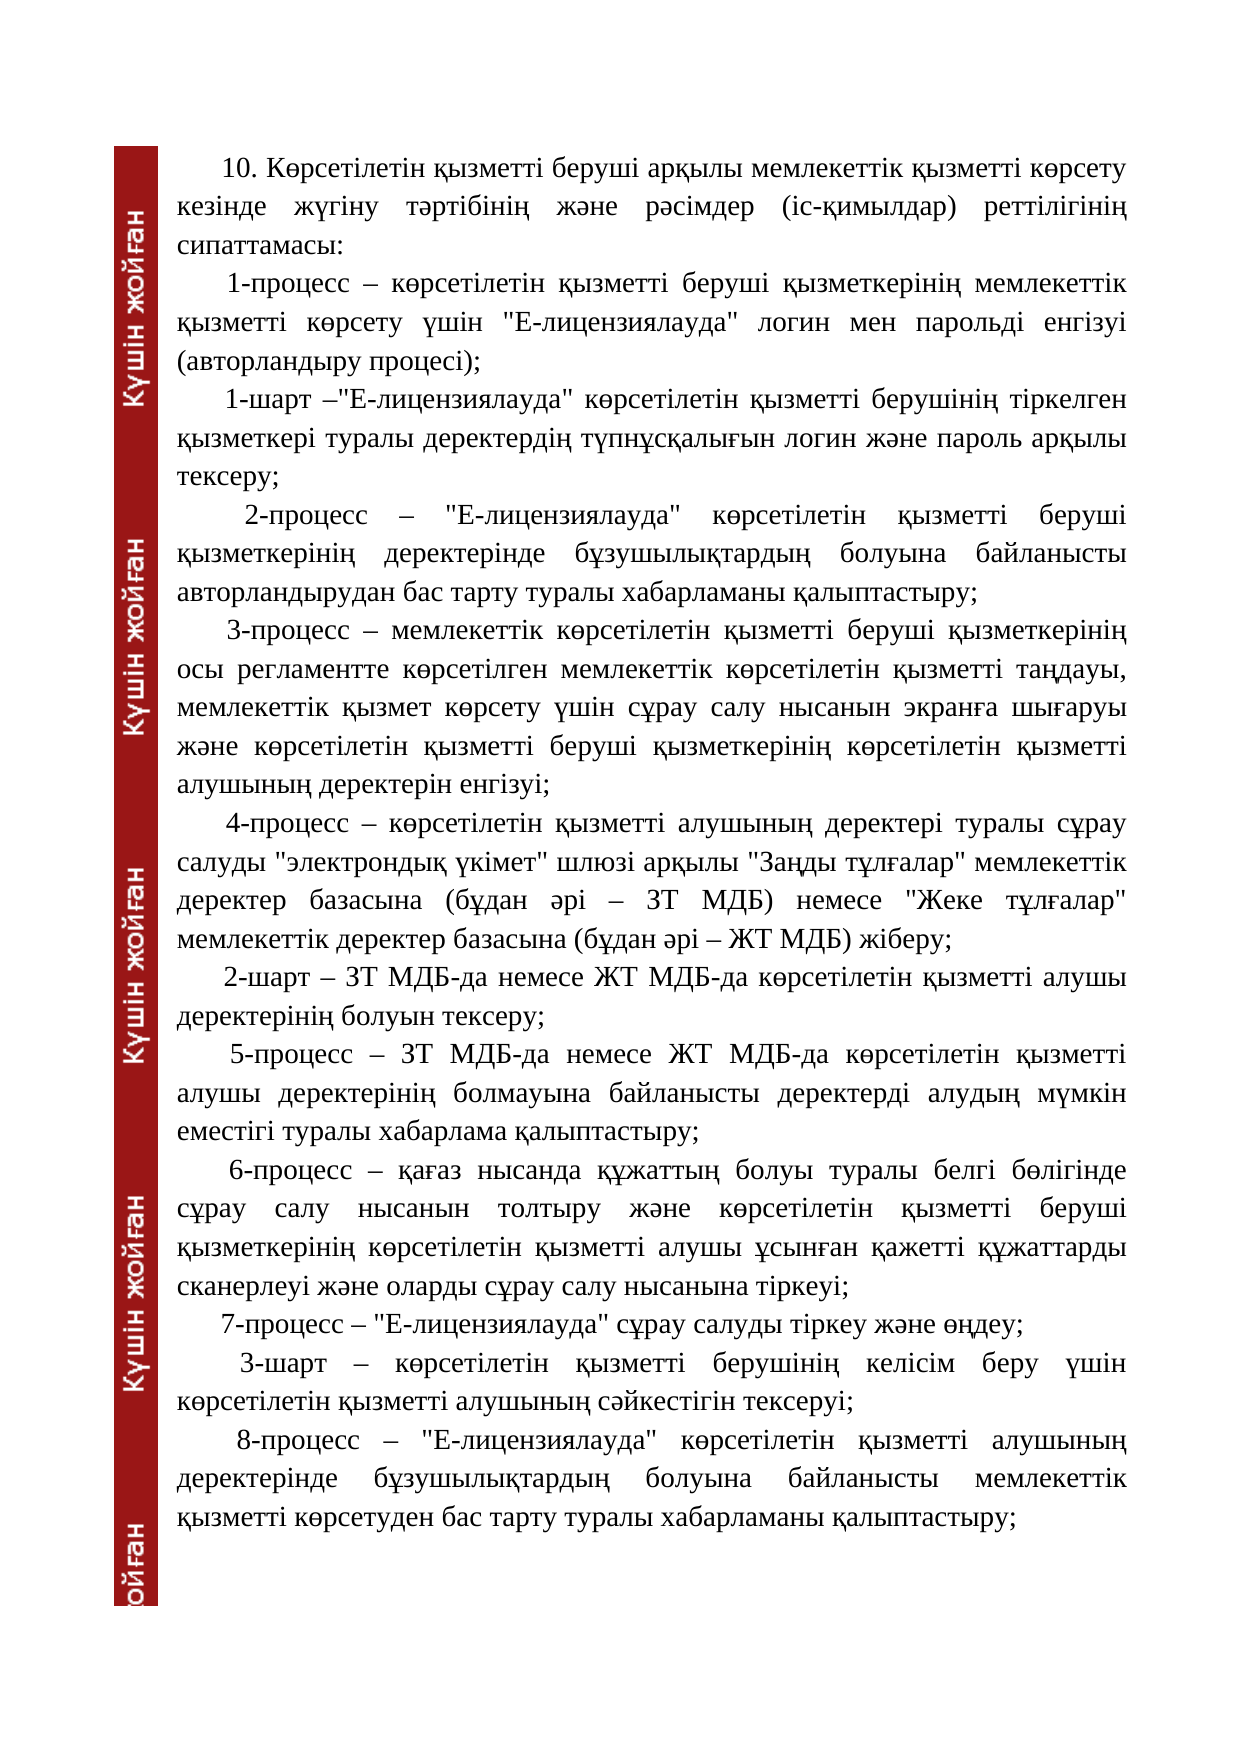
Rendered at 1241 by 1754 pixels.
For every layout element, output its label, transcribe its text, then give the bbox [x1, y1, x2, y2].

text 2-процесс – "Е-лицензиялауда" көрсетілетін қызметті беруші қызметкерінің деректерінде бұзушылықтардың болуына байланысты авторландырудан бас тарту туралы хабарламаны қалыптастыру; [112, 497, 1128, 607]
text 7-процесс – "Е-лицензиялауда" сұрау салуды тіркеу және өңдеу; [112, 1306, 1128, 1340]
picture [114, 1301, 158, 1306]
picture [114, 1417, 158, 1422]
text 1-процесс – көрсетілетін қызметті беруші қызметкерінің мемлекеттік қызметті көрсету үшін "Е-лицензиялауда" логин мен парольді енгізуі (авторландыру процесі); [112, 266, 1128, 376]
picture [114, 1340, 158, 1345]
text 8-процесс – "Е-лицензиялауда" көрсетілетін қызметті алушының деректерінде бұзушылықтардың болуына байланысты мемлекеттік қызметті көрсетуден бас тарту туралы хабарламаны қалыптастыру; [112, 1422, 1128, 1532]
picture [114, 954, 158, 959]
text 5-процесс – ЗТ МДБ-да немесе ЖТ МДБ-да көрсетілетін қызметті алушы деректерінің болмауына байланысты деректерді алудың мүмкін еместігі туралы хабарлама қалыптастыру; [112, 1036, 1128, 1147]
text 2-шарт – ЗТ МДБ-да немесе ЖТ МДБ-да көрсетілетін қызметті алушы деректерінің болуын тексеру; [112, 959, 1128, 1031]
text 3-процесс – мемлекеттік көрсетілетін қызметті беруші қызметкерінің осы регламентте көрсетілген мемлекеттік көрсетілетін қызметті таңдауы, мемлекеттік қызмет көрсету үшін сұрау салу нысанын экранға шығаруы және көрсетілетін қызметті беруші қызметкерінің көрсетілетін қызметті алушының деректерін енгізуі; [112, 612, 1128, 800]
text 4-процесс – көрсетілетін қызметті алушының деректері туралы сұрау салуды "электрондық үкімет" шлюзі арқылы "Заңды тұлғалар" мемлекеттік деректер базасына (бұдан әрі – ЗТ МДБ) немесе "Жеке тұлғалар" мемлекеттік деректер базасына (бұдан әрі – ЖТ МДБ) жіберу; [112, 805, 1128, 954]
picture [114, 1031, 158, 1036]
picture [114, 607, 158, 612]
text 6-процесс – қағаз нысанда құжаттың болуы туралы белгі бөлігінде сұрау салу нысанын толтыру және көрсетілетін қызметті беруші қызметкерінің көрсетілетін қызметті алушы ұсынған қажетті құжаттарды сканерлеуі және оларды сұрау салу нысанына тіркеуі; [112, 1152, 1128, 1301]
picture [114, 800, 158, 805]
picture [114, 376, 158, 381]
picture [114, 1532, 158, 1606]
text 3-шарт – көрсетілетін қызметті берушінің келісім беру үшін көрсетілетін қызметті алушының сәйкестігін тексеруі; [112, 1345, 1128, 1417]
text 10. Көрсетілетін қызметті беруші арқылы мемлекеттік қызметті көрсету кезінде жүгіну тәртібінің және рәсімдер (іс-қимылдар) реттілігінің сипаттамасы: [112, 150, 1128, 261]
picture [114, 1147, 158, 1152]
picture [114, 492, 158, 497]
text 1-шарт –"Е-лицензиялауда" көрсетілетін қызметті берушінің тіркелген қызметкері туралы деректердің түпнұсқалығын логин және пароль арқылы тексеру; [112, 381, 1128, 492]
picture [114, 261, 158, 266]
picture [114, 146, 158, 150]
